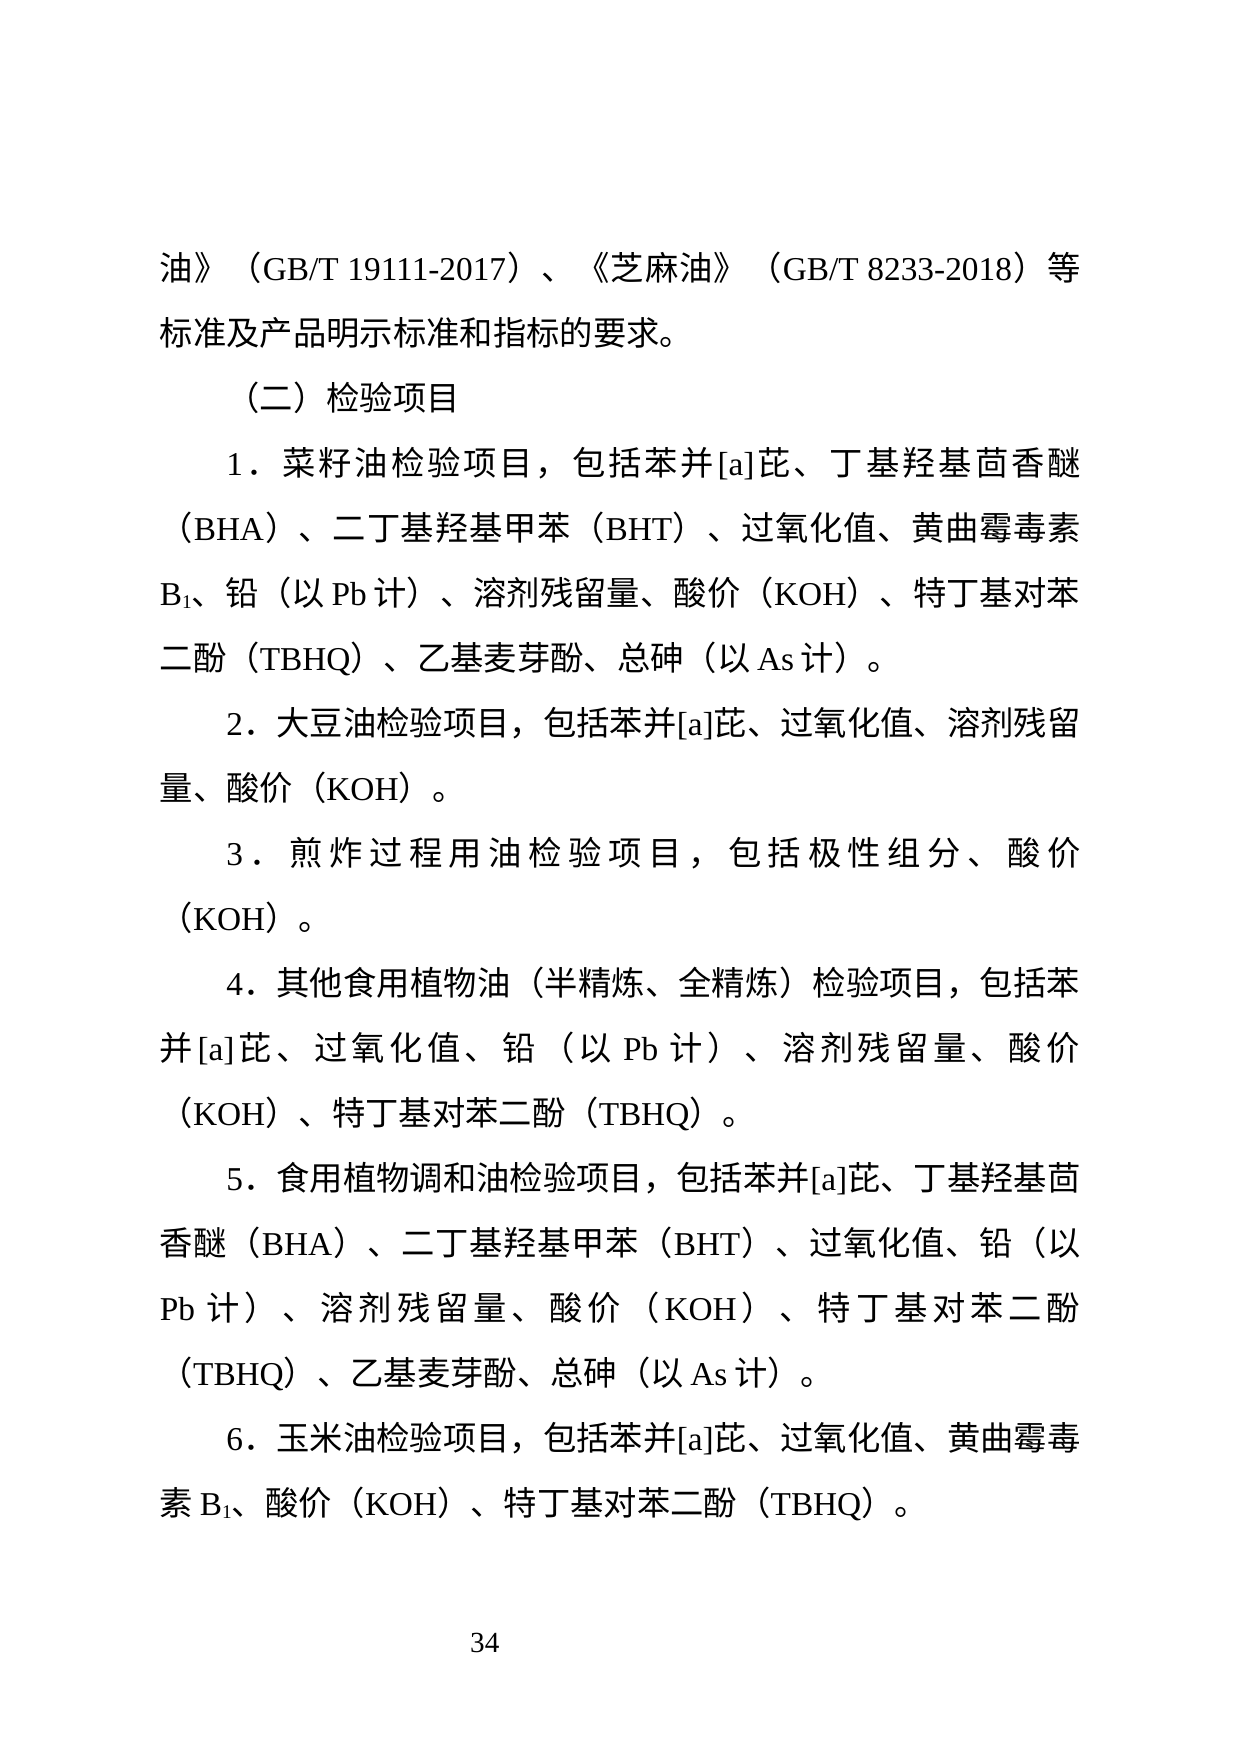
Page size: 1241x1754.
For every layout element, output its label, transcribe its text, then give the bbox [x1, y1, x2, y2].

text 3．煎炸过程用油检验项目，包括极性组分、酸价（KOH）。 [159, 818, 1081, 948]
text 4．其他食用植物油（半精炼、全精炼）检验项目，包括苯并[a]芘、过氧化值、铅（以Pb计）、溶剂残留量、酸价（KOH）、特丁基对苯二酚（TBHQ）。 [159, 948, 1081, 1143]
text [159, 233, 1081, 363]
text （二）检验项目 [159, 363, 1081, 428]
text 6．玉米油检验项目，包括苯并[a]芘、过氧化值、黄曲霉毒素B1、酸价（KOH）、特丁基对苯二酚（TBHQ）。 [159, 1403, 1081, 1533]
text 1．菜籽油检验项目，包括苯并[a]芘、丁基羟基茴香醚（BHA）、二丁基羟基甲苯（BHT）、过氧化值、黄曲霉毒素B1、铅（以Pb计）、溶剂残留量、酸价（KOH）、特丁基对苯二酚（TBHQ）、乙基麦芽酚、总砷（以As计）。 [159, 428, 1081, 688]
text 2．大豆油检验项目，包括苯并[a]芘、过氧化值、溶剂残留量、酸价（KOH）。 [159, 688, 1081, 818]
text 5．食用植物调和油检验项目，包括苯并[a]芘、丁基羟基茴香醚（BHA）、二丁基羟基甲苯（BHT）、过氧化值、铅（以Pb计）、溶剂残留量、酸价（KOH）、特丁基对苯二酚（TBHQ）、乙基麦芽酚、总砷（以As计）。 [159, 1143, 1081, 1403]
